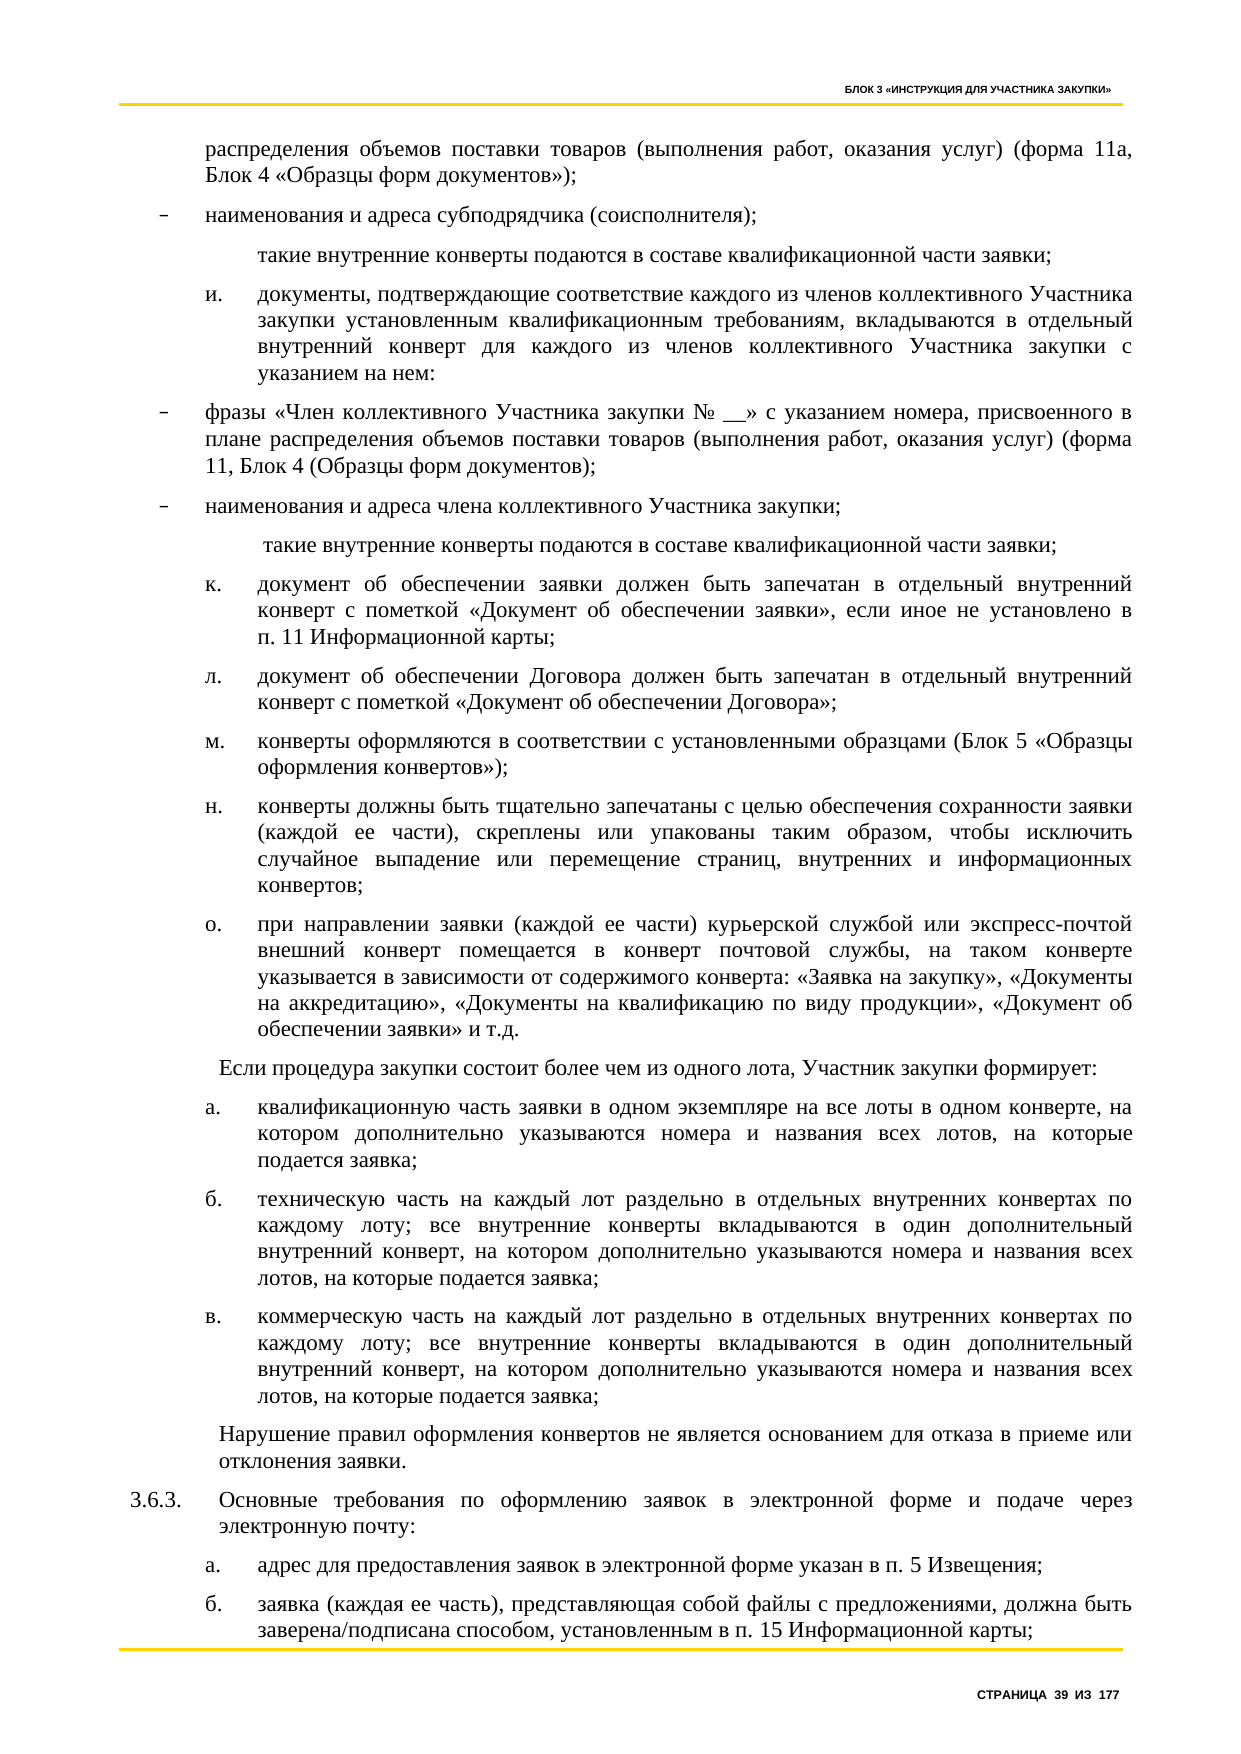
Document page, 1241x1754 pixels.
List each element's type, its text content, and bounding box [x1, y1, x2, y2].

text наименования и адреса субподрядчика (соисполнителя); [158, 200, 1134, 228]
text Если процедура закупки состоит более чем из одного лота, Участник закупки формирует: [218, 1054, 1134, 1081]
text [158, 135, 1134, 188]
text заявка (каждая ее часть), представляющая собой файлы с предложениями, должна быть заверена/подписана способом, установленным в п. 15 Информационной карты; [205, 1590, 1134, 1642]
text конверты должны быть тщательно запечатаны с целью обеспечения сохранности заявки (каждой ее части), скреплены или упакованы таким образом, чтобы исключить случайное выпадение или перемещение страниц, внутренних и информационных конвертов; [205, 792, 1134, 897]
text коммерческую часть на каждый лот раздельно в отдельных внутренних конвертах по каждому лоту; все внутренние конверты вкладываются в один дополнительный внутренний конверт, на котором дополнительно указываются номера и названия всех лотов, на которые подается заявка; [205, 1303, 1134, 1408]
text Нарушение правил оформления конвертов не является основанием для отказа в приеме или отклонения заявки. [218, 1421, 1134, 1473]
text Основные требования по оформлению заявок в электронной форме и подаче через электронную почту: [130, 1486, 1134, 1538]
list такие внутренние конверты подаются в составе квалификационной части заявки; [257, 241, 1134, 267]
text техническую часть на каждый лот раздельно в отдельных внутренних конвертах по каждому лоту; все внутренние конверты вкладываются в один дополнительный внутренний конверт, на котором дополнительно указываются номера и названия всех лотов, на которые подается заявка; [205, 1185, 1134, 1290]
list квалификационную часть заявки в одном экземпляре на все лоты в одном конверте, на котором дополнительно указываются номера и названия всех лотов, на которые подается заявка; [205, 1093, 1134, 1172]
list адрес для предоставления заявок в электронной форме указан в п. 5 Извещения; [205, 1551, 1134, 1577]
text при направлении заявки (каждой ее части) курьерской службой или экспресс-почтой внешний конверт помещается в конверт почтовой службы, на таком конверте указывается в зависимости от содержимого конверта: «Заявка на закупку», «Документы на аккредитацию», «Документы на квалификацию по виду продукции», «Документ об обеспечении заявки» и т.д. [205, 910, 1134, 1042]
text документ об обеспечении заявки должен быть запечатан в отдельный внутренний конверт с пометкой «Документ об обеспечении заявки», если иное не установлено в п. 11 Информационной карты; [205, 570, 1134, 649]
list такие внутренние конверты подаются в составе квалификационной части заявки; [263, 531, 1134, 558]
text документы, подтверждающие соответствие каждого из членов коллективного Участника закупки установленным квалификационным требованиям, вкладываются в отдельный внутренний конверт для каждого из членов коллективного Участника закупки с указанием на нем: [205, 279, 1134, 385]
text фразы «Член коллективного Участника закупки № __» с указанием номера, присвоенного в плане распределения объемов поставки товаров (выполнения работ, оказания услуг) (форма 11, Блок 4 (Образцы форм документов); [158, 397, 1134, 478]
text наименования и адреса члена коллективного Участника закупки; [158, 491, 1134, 519]
text документ об обеспечении Договора должен быть запечатан в отдельный внутренний конверт с пометкой «Документ об обеспечении Договора»; [205, 662, 1134, 714]
text конверты оформляются в соответствии с установленными образцами (Блок 5 «Образцы оформления конвертов»); [205, 727, 1134, 779]
